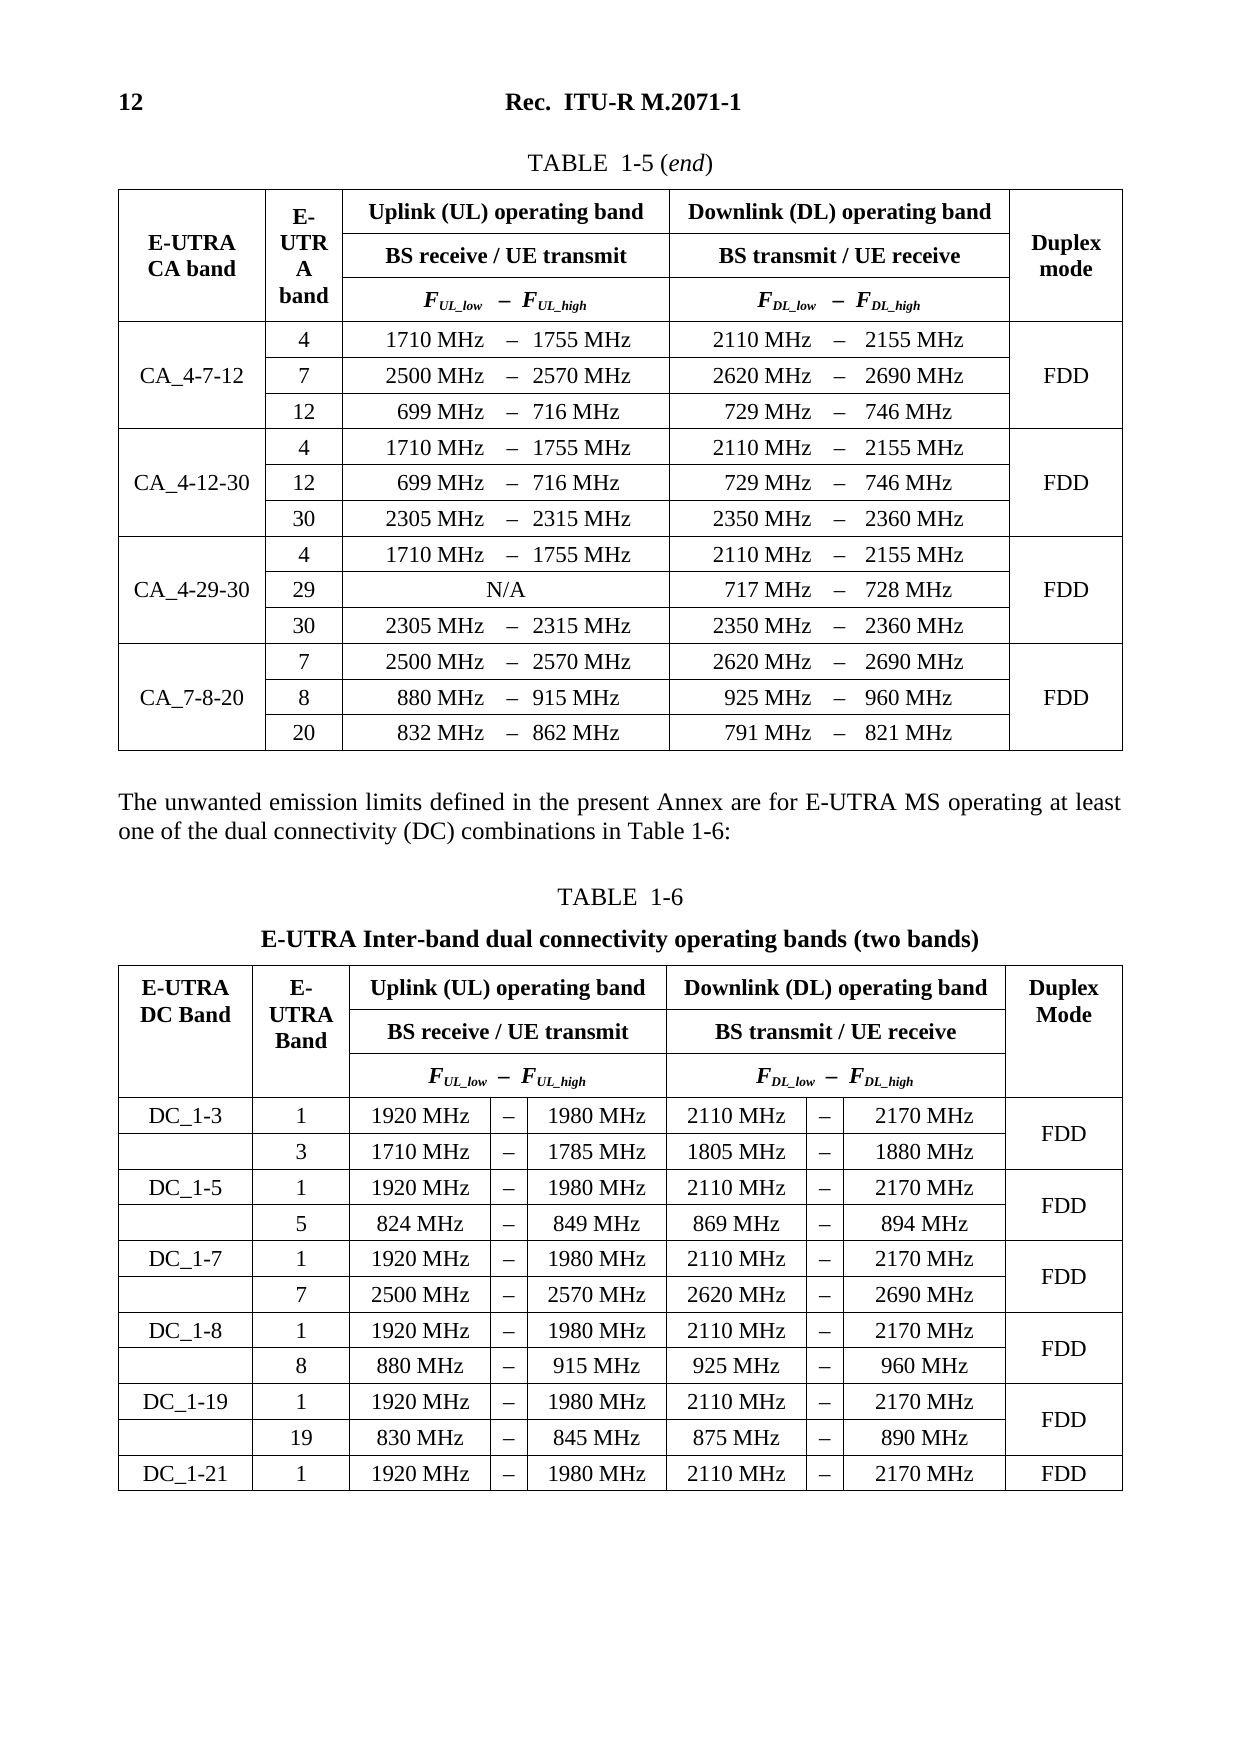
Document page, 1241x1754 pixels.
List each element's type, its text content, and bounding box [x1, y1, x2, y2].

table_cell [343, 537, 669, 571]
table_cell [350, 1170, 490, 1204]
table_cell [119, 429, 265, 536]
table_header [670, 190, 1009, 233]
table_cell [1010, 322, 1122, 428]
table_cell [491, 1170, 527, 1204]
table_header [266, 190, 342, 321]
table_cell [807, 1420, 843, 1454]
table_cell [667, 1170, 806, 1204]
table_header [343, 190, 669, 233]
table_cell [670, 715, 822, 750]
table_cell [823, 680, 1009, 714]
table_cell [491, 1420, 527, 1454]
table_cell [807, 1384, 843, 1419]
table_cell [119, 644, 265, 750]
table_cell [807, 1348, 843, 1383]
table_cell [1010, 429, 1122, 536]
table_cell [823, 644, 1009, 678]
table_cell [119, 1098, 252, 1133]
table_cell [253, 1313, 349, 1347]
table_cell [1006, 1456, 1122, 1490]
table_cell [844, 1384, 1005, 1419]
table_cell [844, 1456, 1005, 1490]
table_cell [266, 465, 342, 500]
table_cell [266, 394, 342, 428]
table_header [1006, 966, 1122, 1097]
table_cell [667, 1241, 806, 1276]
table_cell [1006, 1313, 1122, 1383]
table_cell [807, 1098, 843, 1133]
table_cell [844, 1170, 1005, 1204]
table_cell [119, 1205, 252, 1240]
text TABLE 1-5 (end) [118, 148, 1122, 176]
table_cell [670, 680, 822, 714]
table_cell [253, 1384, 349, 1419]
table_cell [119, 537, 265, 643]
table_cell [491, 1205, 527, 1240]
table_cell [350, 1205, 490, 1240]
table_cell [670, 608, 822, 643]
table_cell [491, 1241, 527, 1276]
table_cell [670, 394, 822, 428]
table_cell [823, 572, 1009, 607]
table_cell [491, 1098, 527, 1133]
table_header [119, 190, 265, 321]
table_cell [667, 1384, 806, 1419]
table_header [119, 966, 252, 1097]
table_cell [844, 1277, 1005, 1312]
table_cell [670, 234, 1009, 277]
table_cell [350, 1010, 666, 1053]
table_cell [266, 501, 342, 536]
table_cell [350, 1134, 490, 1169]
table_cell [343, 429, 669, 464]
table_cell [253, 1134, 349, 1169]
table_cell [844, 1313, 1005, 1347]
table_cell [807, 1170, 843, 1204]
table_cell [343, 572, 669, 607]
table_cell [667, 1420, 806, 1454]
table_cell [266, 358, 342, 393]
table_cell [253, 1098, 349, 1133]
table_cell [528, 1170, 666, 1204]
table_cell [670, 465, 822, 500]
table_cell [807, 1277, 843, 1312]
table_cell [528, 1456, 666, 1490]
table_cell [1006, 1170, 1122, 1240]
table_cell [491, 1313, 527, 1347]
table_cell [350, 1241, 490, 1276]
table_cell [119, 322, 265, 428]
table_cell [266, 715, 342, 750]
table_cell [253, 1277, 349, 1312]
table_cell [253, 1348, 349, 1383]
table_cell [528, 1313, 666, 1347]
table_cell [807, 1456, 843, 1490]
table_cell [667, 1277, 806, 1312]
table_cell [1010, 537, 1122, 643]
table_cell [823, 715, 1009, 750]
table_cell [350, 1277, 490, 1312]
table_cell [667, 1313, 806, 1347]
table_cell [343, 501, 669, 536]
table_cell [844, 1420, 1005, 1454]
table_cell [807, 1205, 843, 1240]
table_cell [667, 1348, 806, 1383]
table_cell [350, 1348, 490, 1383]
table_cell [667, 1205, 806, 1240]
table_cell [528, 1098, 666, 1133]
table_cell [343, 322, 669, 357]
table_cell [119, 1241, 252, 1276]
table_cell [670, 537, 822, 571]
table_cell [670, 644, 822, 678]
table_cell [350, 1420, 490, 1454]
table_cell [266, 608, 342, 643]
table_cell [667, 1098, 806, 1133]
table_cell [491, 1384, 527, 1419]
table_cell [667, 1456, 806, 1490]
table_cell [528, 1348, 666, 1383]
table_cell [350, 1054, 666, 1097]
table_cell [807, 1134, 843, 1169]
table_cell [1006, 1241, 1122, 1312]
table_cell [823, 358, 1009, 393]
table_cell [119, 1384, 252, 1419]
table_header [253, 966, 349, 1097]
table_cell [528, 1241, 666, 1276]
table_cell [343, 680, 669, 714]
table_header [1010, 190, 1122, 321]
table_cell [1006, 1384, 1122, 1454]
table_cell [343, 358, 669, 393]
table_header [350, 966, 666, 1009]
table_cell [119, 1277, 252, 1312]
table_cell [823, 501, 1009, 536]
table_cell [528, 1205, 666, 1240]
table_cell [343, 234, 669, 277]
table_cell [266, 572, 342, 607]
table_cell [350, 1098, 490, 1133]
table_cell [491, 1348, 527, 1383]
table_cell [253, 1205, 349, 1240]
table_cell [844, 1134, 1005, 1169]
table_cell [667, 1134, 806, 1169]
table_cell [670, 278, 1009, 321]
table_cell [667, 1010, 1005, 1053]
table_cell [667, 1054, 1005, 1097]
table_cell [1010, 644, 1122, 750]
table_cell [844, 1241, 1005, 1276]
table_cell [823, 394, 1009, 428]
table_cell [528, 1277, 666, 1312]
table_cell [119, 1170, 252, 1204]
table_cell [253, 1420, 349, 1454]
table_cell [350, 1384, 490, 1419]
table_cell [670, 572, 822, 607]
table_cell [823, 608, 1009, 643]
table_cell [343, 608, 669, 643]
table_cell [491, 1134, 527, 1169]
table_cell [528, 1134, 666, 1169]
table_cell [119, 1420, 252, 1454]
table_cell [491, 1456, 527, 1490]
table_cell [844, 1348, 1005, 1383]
text TABLE 1-6 [118, 882, 1122, 911]
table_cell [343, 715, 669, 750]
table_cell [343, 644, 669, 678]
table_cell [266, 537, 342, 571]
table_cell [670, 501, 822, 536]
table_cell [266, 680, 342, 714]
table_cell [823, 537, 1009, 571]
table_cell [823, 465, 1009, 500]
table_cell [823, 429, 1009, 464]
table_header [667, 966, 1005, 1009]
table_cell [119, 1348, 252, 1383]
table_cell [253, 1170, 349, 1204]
title E-UTRA Inter-band dual connectivity operating bands (two bands) [118, 924, 1122, 952]
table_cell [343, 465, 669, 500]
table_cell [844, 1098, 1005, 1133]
text The unwanted emission limits defined in the present Annex are for E-UTRA MS operating at least one of the dual connectivity (DC) combinations in Table 1-6: [118, 787, 1122, 845]
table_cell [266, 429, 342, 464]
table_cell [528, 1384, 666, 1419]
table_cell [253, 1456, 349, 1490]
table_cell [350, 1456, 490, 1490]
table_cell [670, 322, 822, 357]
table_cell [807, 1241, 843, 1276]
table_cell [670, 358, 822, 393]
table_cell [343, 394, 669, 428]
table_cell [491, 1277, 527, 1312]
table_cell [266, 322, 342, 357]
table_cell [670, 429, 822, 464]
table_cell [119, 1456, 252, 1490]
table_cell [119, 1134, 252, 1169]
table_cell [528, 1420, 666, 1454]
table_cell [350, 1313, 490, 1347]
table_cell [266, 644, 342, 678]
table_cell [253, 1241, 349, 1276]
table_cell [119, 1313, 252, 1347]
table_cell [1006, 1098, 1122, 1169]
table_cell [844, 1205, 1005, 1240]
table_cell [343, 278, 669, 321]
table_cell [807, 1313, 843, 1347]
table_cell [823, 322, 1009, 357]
